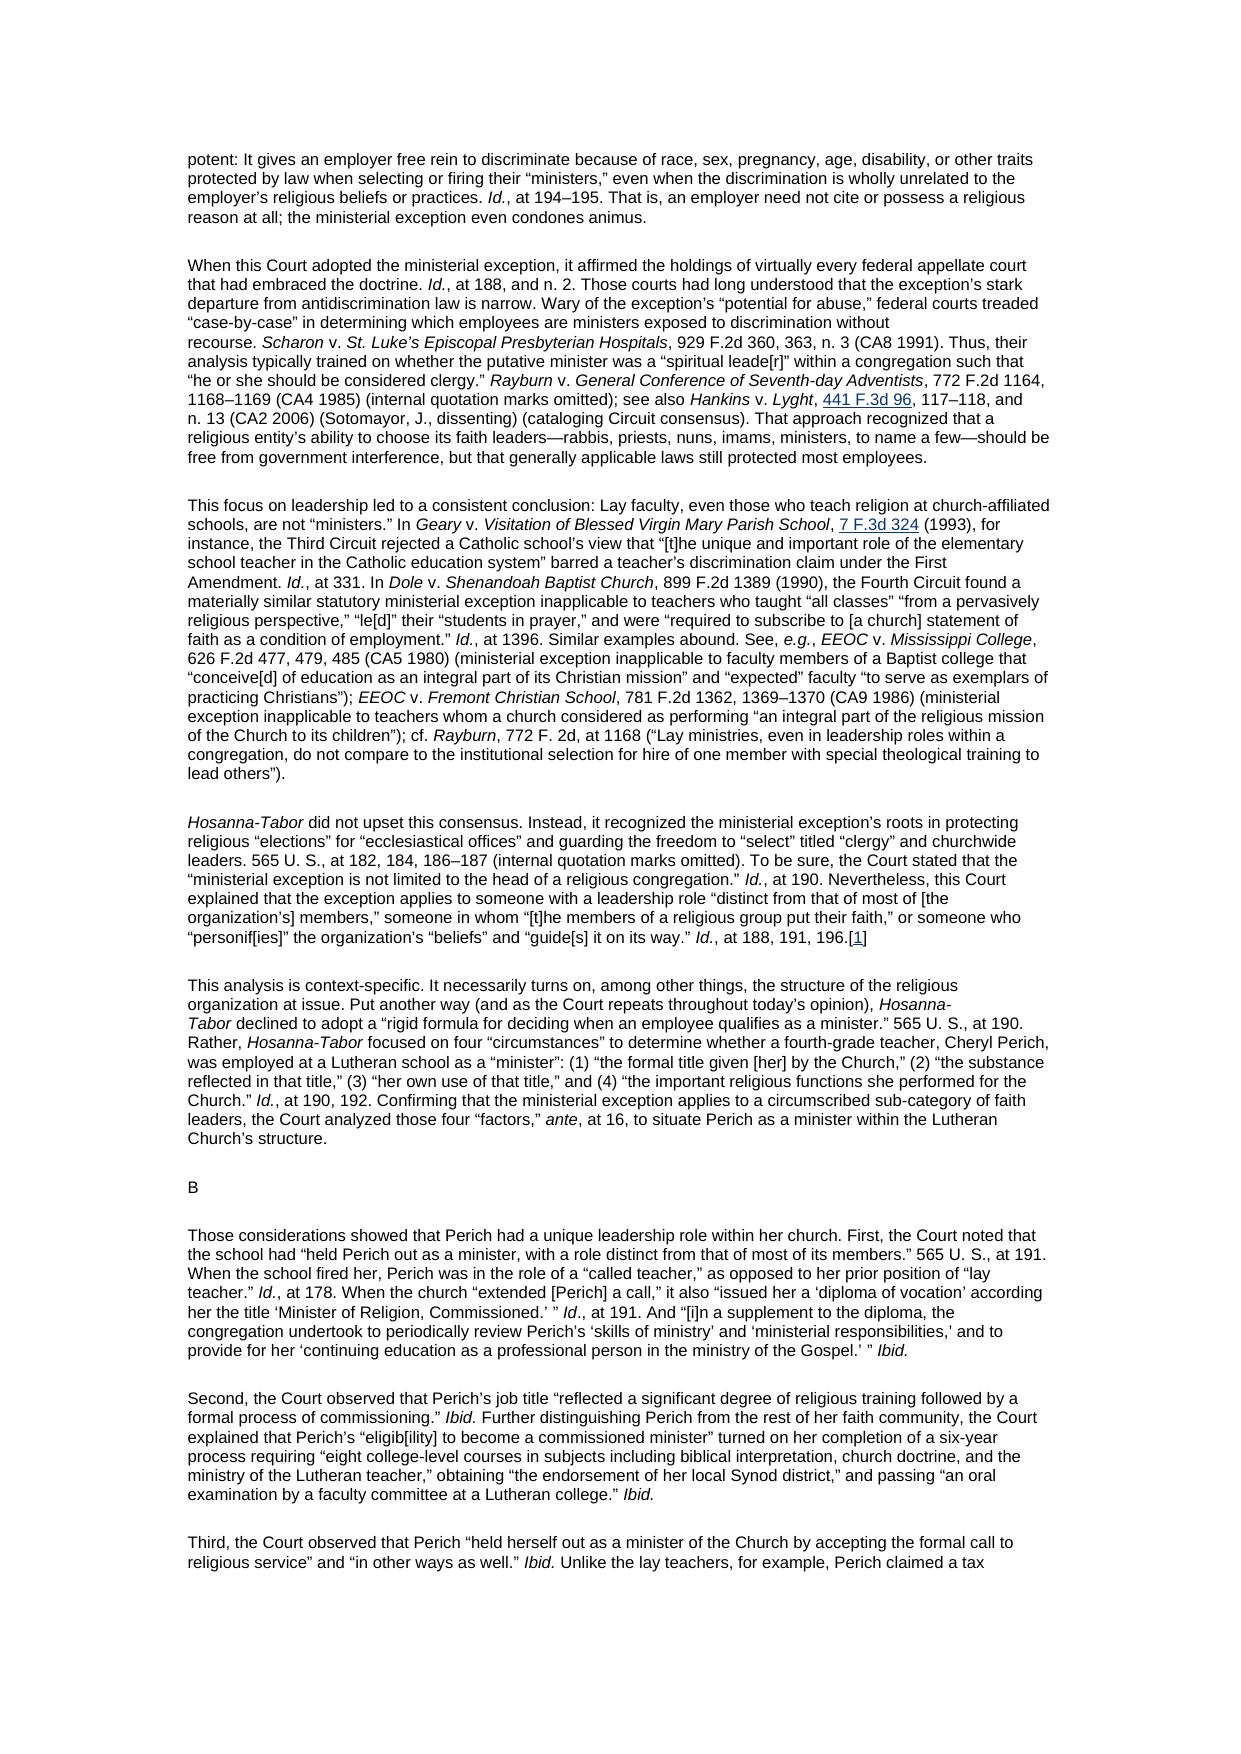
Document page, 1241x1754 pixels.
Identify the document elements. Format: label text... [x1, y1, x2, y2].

text B [187, 1177, 1053, 1197]
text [187, 150, 1053, 227]
text Second, the Court observed that Perich’s job title “reflected a significant degree of religious training followed by a formal process of commissioning.” Ibid. Further distinguishing Perich from the rest of her faith community, the Court explained that Perich’s “eligib[ility] to become a commissioned minister” turned on her completion of a six-year process requiring “eight college-level courses in subjects including biblical interpretation, church doctrine, and the ministry of the Lutheran teacher,” obtaining “the endorsement of her local Synod district,” and passing “an oral examination by a faculty committee at a Lutheran college.” Ibid. [187, 1389, 1053, 1504]
text This focus on leadership led to a consistent conclusion: Lay faculty, even those who teach religion at church-affiliated schools, are not “ministers.” In Geary v. Visitation of Blessed Virgin Mary Parish School, 7 F.3d 324 (1993), for instance, the Third Circuit rejected a Catholic school’s view that “[t]he unique and important role of the elementary school teacher in the Catholic education system” barred a teacher’s discrimination claim under the First Amendment. Id., at 331. In Dole v. Shenandoah Baptist Church, 899 F.2d 1389 (1990), the Fourth Circuit found a materially similar statutory ministerial exception inapplicable to teachers who taught “all classes” “from a pervasively religious perspective,” “le[d]” their “students in prayer,” and were “required to subscribe to [a church] statement of faith as a condition of employment.” Id., at 1396. Similar examples abound. See, e.g., EEOC v. Mississippi College, 626 F.2d 477, 479, 485 (CA5 1980) (ministerial exception inapplicable to faculty members of a Baptist college that “conceive[d] of education as an integral part of its Christian mission” and “expected” faculty “to serve as exemplars of practicing Christians”); EEOC v. Fremont Christian School, 781 F.2d 1362, 1369–1370 (CA9 1986) (ministerial exception inapplicable to teachers whom a church considered as performing “an integral part of the religious mission of the Church to its children”); cf. Rayburn, 772 F. 2d, at 1168 (“Lay ministries, even in leadership roles within a congregation, do not compare to the institutional selection for hire of one member with special theological training to lead others”). [187, 496, 1053, 783]
text This analysis is context-specific. It necessarily turns on, among other things, the structure of the religious organization at issue. Put another way (and as the Court repeats throughout today’s opinion), Hosanna-Tabor declined to adopt a “rigid formula for deciding when an employee qualifies as a minister.” 565 U. S., at 190. Rather, Hosanna-Tabor focused on four “circumstances” to determine whether a fourth-grade teacher, Cheryl Perich, was employed at a Lutheran school as a “minister”: (1) “the formal title given [her] by the Church,” (2) “the substance reflected in that title,” (3) “her own use of that title,” and (4) “the important religious functions she performed for the Church.” Id., at 190, 192. Confirming that the ministerial exception applies to a circumscribed sub-category of faith leaders, the Court analyzed those four “factors,” ante, at 16, to situate Perich as a minister within the Lutheran Church’s structure. [187, 976, 1053, 1148]
text Those considerations showed that Perich had a unique leadership role within her church. First, the Court noted that the school had “held Perich out as a minister, with a role distinct from that of most of its members.” 565 U. S., at 191. When the school fired her, Perich was in the role of a “called teacher,” as opposed to her prior position of “lay teacher.” Id., at 178. When the church “extended [Perich] a call,” it also “issued her a ‘diploma of vocation’ according her the title ‘Minister of Religion, Commissioned.’ ” Id., at 191. And “[i]n a supplement to the diploma, the congregation undertook to periodically review Perich’s ‘skills of ministry’ and ‘ministerial responsibilities,’ and to provide for her ‘continuing education as a professional person in the ministry of the Gospel.’ ” Ibid. [187, 1226, 1053, 1360]
text When this Court adopted the ministerial exception, it affirmed the holdings of virtually every federal appellate court that had embraced the doctrine. Id., at 188, and n. 2. Those courts had long understood that the exception’s stark departure from antidiscrimination law is narrow. Wary of the exception’s “potential for abuse,” federal courts treaded “case-by-case” in determining which employees are ministers exposed to discrimination without recourse. Scharon v. St. Luke’s Episcopal Presbyterian Hospitals, 929 F.2d 360, 363, n. 3 (CA8 1991). Thus, their analysis typically trained on whether the putative minister was a “spiritual leade[r]” within a congregation such that “he or she should be considered clergy.” Rayburn v. General Conference of Seventh-day Adventists, 772 F.2d 1164, 1168–1169 (CA4 1985) (internal quotation marks omitted); see also Hankins v. Lyght, 441 F.3d 96, 117–118, and n. 13 (CA2 2006) (Sotomayor, J., dissenting) (cataloging Circuit consensus). That approach recognized that a religious entity’s ability to choose its faith leaders—rabbis, priests, nuns, imams, ministers, to name a few—should be free from government interference, but that generally applicable laws still protected most employees. [187, 256, 1053, 467]
text Hosanna-Tabor did not upset this consensus. Instead, it recognized the ministerial exception’s roots in protecting religious “elections” for “ecclesiastical offices” and guarding the freedom to “select” titled “clergy” and churchwide leaders. 565 U. S., at 182, 184, 186–187 (internal quotation marks omitted). To be sure, the Court stated that the “ministerial exception is not limited to the head of a religious congregation.” Id., at 190. Nevertheless, this Court explained that the exception applies to someone with a leadership role “distinct from that of most of [the organization’s] members,” someone in whom “[t]he members of a religious group put their faith,” or someone who “personif[ies]” the organization’s “beliefs” and “guide[s] it on its way.” Id., at 188, 191, 196.[1] [187, 812, 1053, 947]
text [187, 1533, 1053, 1572]
